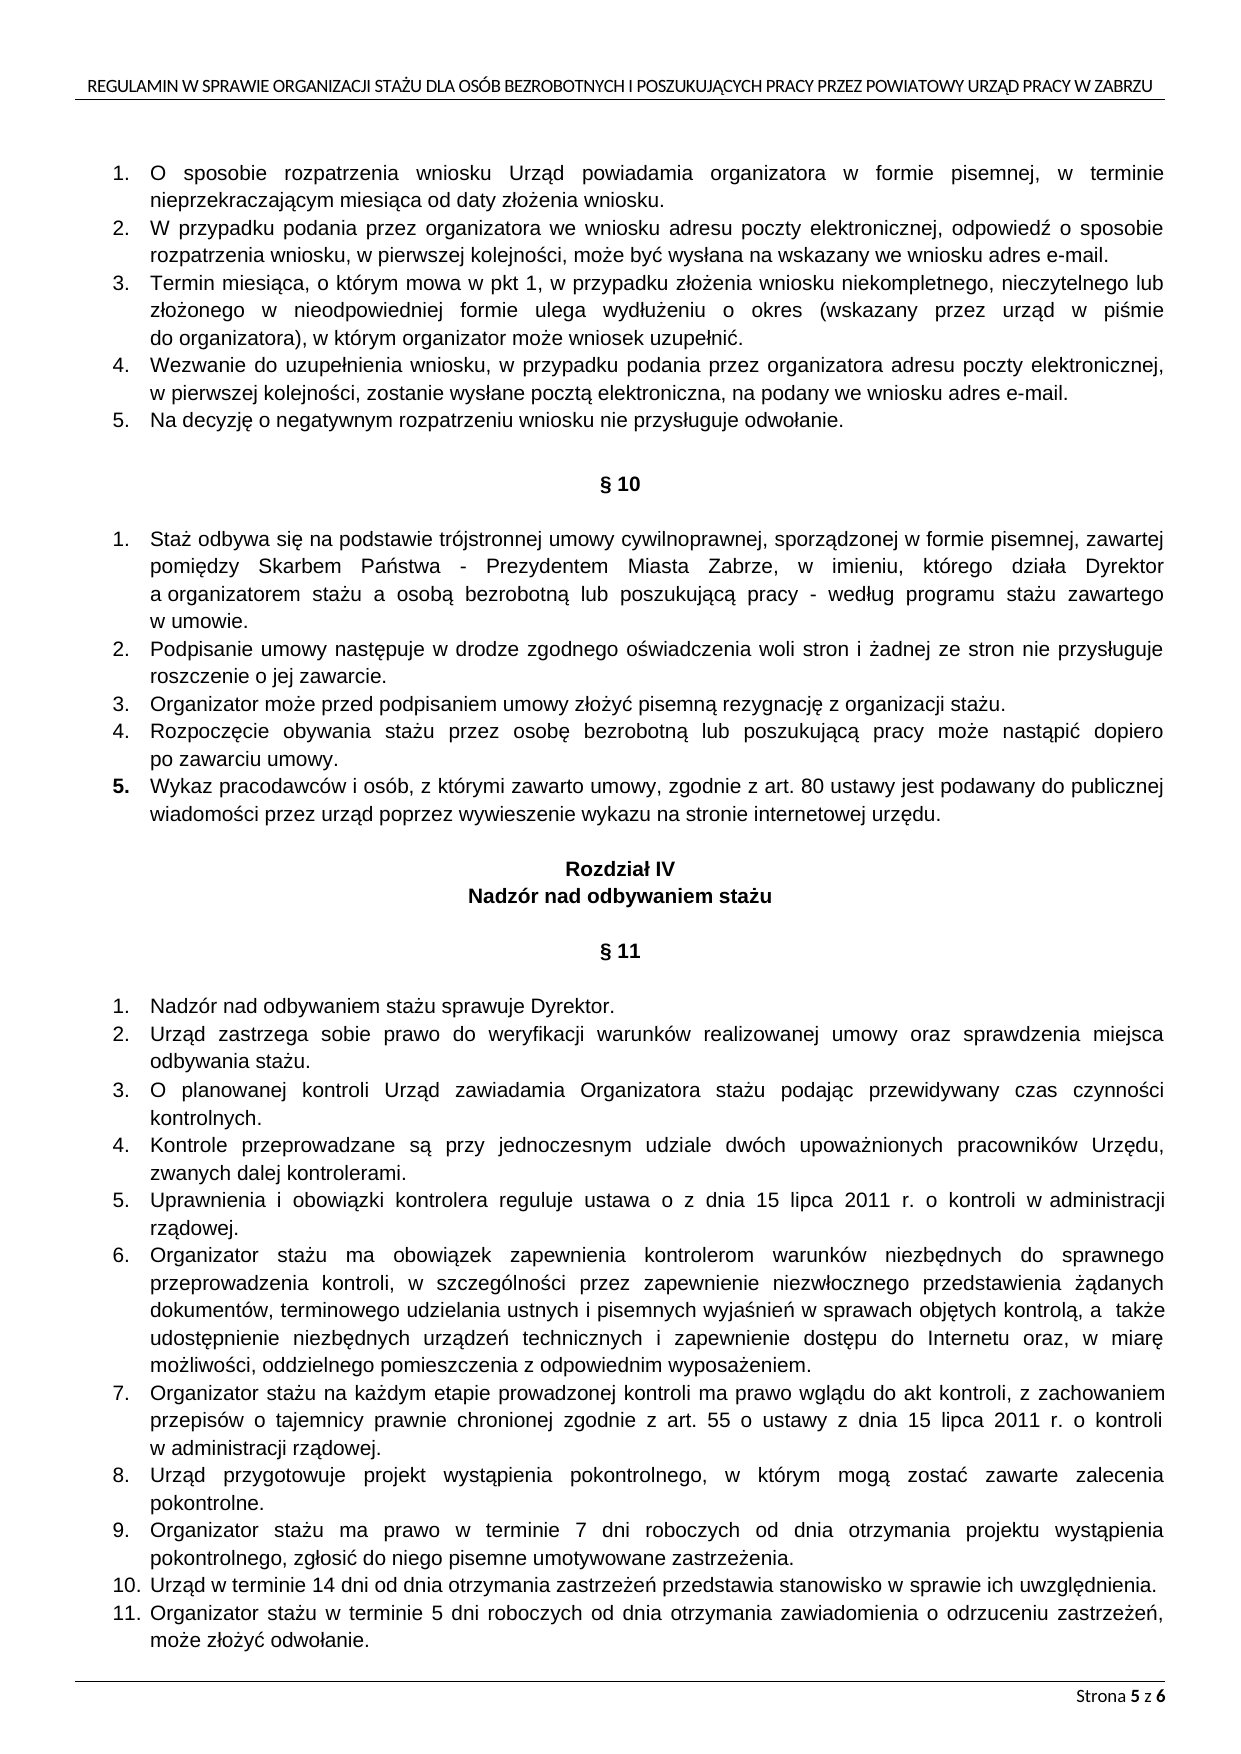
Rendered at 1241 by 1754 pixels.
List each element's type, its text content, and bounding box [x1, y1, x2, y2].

list Uprawnienia i obowiązki kontrolera reguluje ustawa o z dnia 15 lipca 2011 r. o kontroli w administracji rządowej. [112, 1188, 1165, 1240]
list Organizator stażu na każdym etapie prowadzonej kontroli ma prawo wglądu do akt kontroli, z zachowaniem przepisów o tajemnicy prawnie chronionej zgodnie z art. 55 o ustawy z dnia 15 lipca 2011 r. o kontroli w administracji rządowej. [112, 1381, 1165, 1460]
list W przypadku podania przez organizatora we wniosku adresu poczty elektronicznej, odpowiedź o sposobie rozpatrzenia wniosku, w pierwszej kolejności, może być wysłana na wskazany we wniosku adres e-mail. [112, 215, 1165, 267]
text § 11 [75, 939, 1165, 963]
list Organizator stażu ma obowiązek zapewnienia kontrolerom warunków niezbędnych do sprawnego przeprowadzenia kontroli, w szczególności przez zapewnienie niezwłocznego przedstawienia żądanych dokumentów, terminowego udzielania ustnych i pisemnych wyjaśnień w sprawach objętych kontrolą, a także udostępnienie niezbędnych urządzeń technicznych i zapewnienie dostępu do Internetu oraz, w miarę możliwości, oddzielnego pomieszczenia z odpowiednim wyposażeniem. [112, 1243, 1165, 1377]
text Rozdział IV [75, 856, 1165, 880]
list Termin miesiąca, o którym mowa w pkt 1, w przypadku złożenia wniosku niekompletnego, nieczytelnego lub złożonego w nieodpowiedniej formie ulega wydłużeniu o okres (wskazany przez urząd w piśmie do organizatora), w którym organizator może wniosek uzupełnić. [112, 270, 1165, 349]
list O planowanej kontroli Urząd zawiadamia Organizatora stażu podając przewidywany czas czynności kontrolnych. [112, 1078, 1165, 1130]
list Urząd zastrzega sobie prawo do weryfikacji warunków realizowanej umowy oraz sprawdzenia miejsca odbywania stażu. [112, 1021, 1165, 1073]
list Wykaz pracodawców i osób, z którymi zawarto umowy, zgodnie z art. 80 ustawy jest podawany do publicznej wiadomości przez urząd poprzez wywieszenie wykazu na stronie internetowej urzędu. [112, 774, 1165, 825]
list Kontrole przeprowadzane są przy jednoczesnym udziale dwóch upoważnionych pracowników Urzędu, zwanych dalej kontrolerami. [112, 1133, 1165, 1185]
list Organizator stażu ma prawo w terminie 7 dni roboczych od dnia otrzymania projektu wystąpienia pokontrolnego, zgłosić do niego pisemne umotywowane zastrzeżenia. [112, 1518, 1165, 1570]
list Organizator może przed podpisaniem umowy złożyć pisemną rezygnację z organizacji stażu. [112, 691, 1165, 715]
list Nadzór nad odbywaniem stażu sprawuje Dyrektor. [112, 994, 1165, 1018]
list Organizator stażu w terminie 5 dni roboczych od dnia otrzymania zawiadomienia o odrzuceniu zastrzeżeń, może złożyć odwołanie. [112, 1601, 1165, 1652]
text Nadzór nad odbywaniem stażu [75, 884, 1165, 908]
list Podpisanie umowy następuje w drodze zgodnego oświadczenia woli stron i żadnej ze stron nie przysługuje roszczenie o jej zawarcie. [112, 636, 1165, 688]
list Urząd w terminie 14 dni od dnia otrzymania zastrzeżeń przedstawia stanowisko w sprawie ich uwzględnienia. [112, 1573, 1165, 1597]
list Urząd przygotowuje projekt wystąpienia pokontrolnego, w którym mogą zostać zawarte zalecenia pokontrolne. [112, 1463, 1165, 1515]
list Staż odbywa się na podstawie trójstronnej umowy cywilnoprawnej, sporządzonej w formie pisemnej, zawartej pomiędzy Skarbem Państwa - Prezydentem Miasta Zabrze, w imieniu, którego działa Dyrektor a organizatorem stażu a osobą bezrobotną lub poszukującą pracy - według programu stażu zawartego w umowie. [112, 526, 1165, 633]
list O sposobie rozpatrzenia wniosku Urząd powiadamia organizatora w formie pisemnej, w terminie nieprzekraczającym miesiąca od daty złożenia wniosku. [112, 160, 1165, 212]
list Wezwanie do uzupełnienia wniosku, w przypadku podania przez organizatora adresu poczty elektronicznej, w pierwszej kolejności, zostanie wysłane pocztą elektroniczna, na podany we wniosku adres e-mail. [112, 353, 1165, 404]
list Na decyzję o negatywnym rozpatrzeniu wniosku nie przysługuje odwołanie. [112, 408, 1165, 432]
text § 10 [75, 471, 1165, 495]
list Rozpoczęcie obywania stażu przez osobę bezrobotną lub poszukującą pracy może nastąpić dopiero po zawarciu umowy. [112, 719, 1165, 770]
